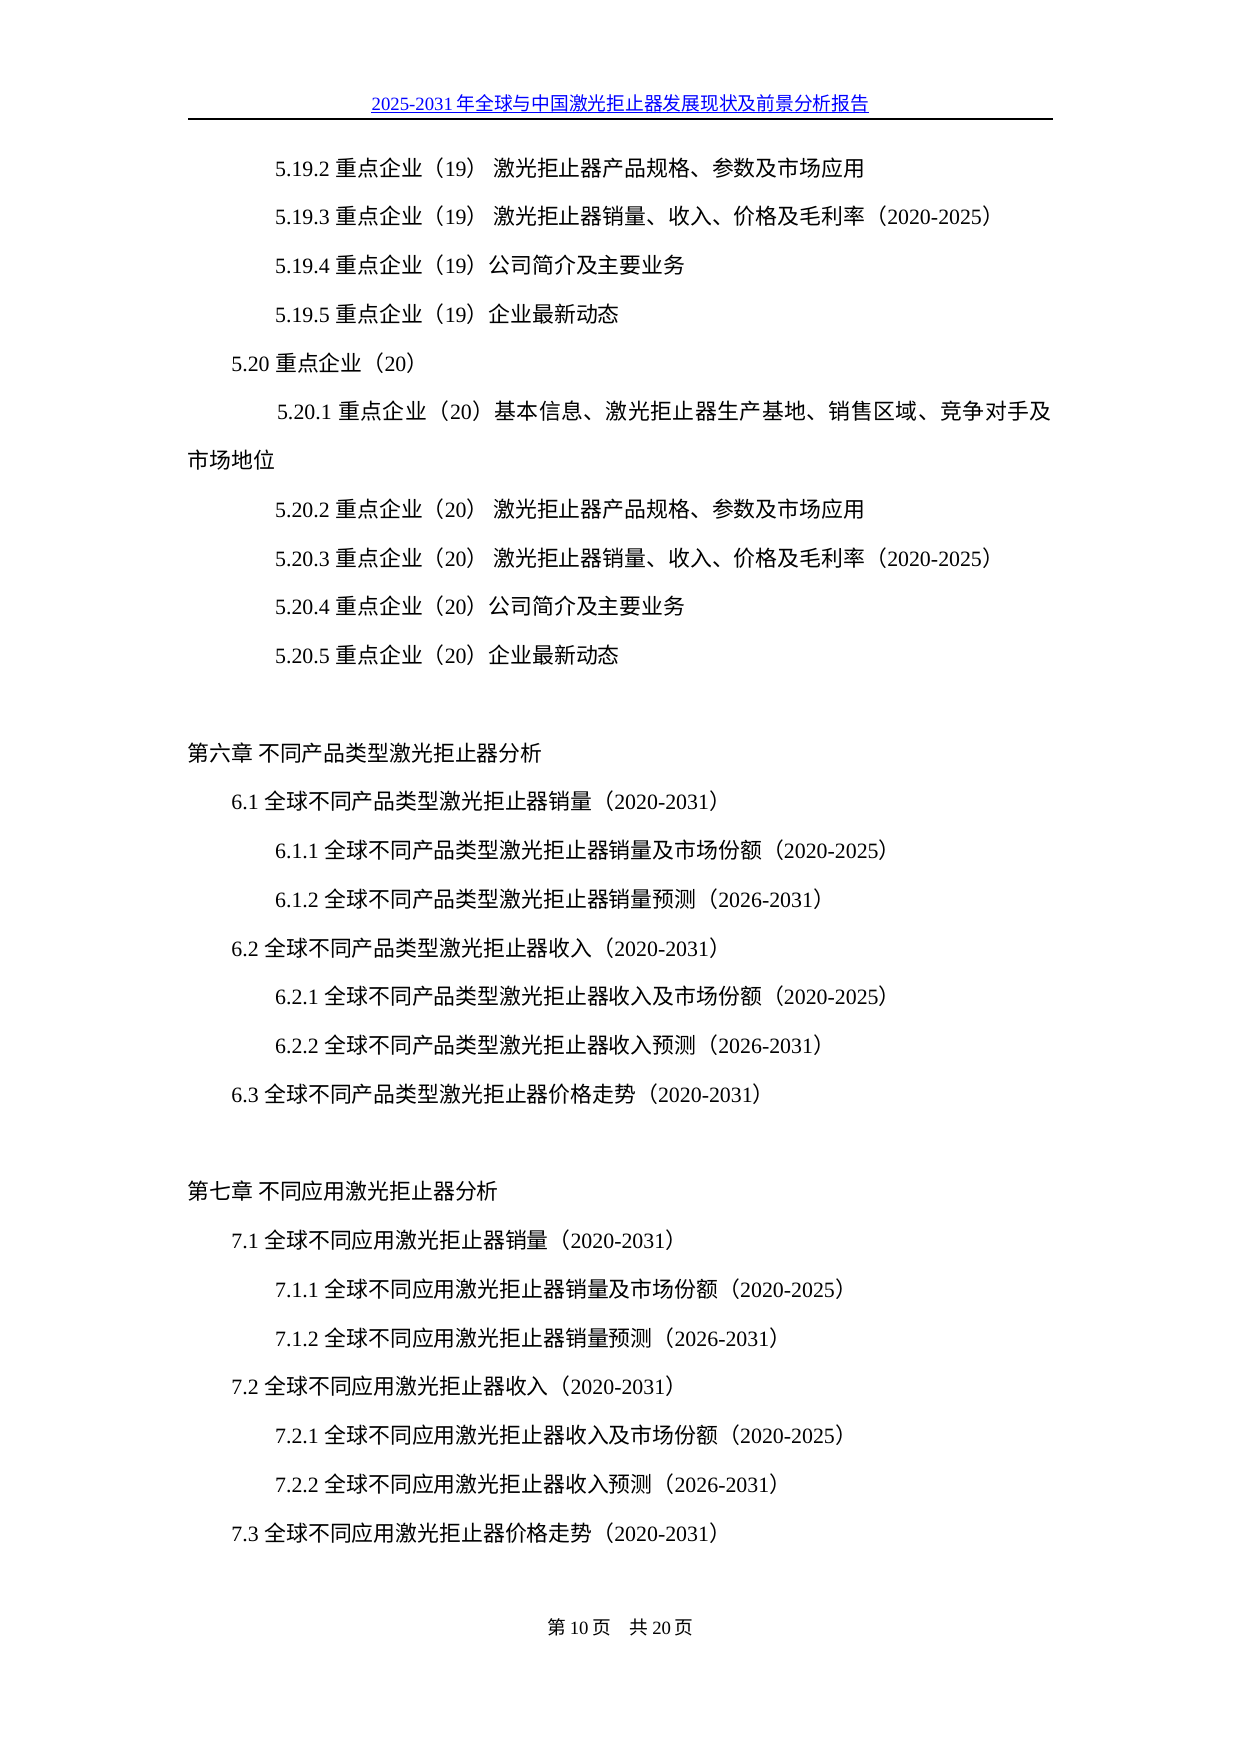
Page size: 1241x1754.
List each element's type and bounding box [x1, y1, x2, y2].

text [187, 150, 1053, 1548]
